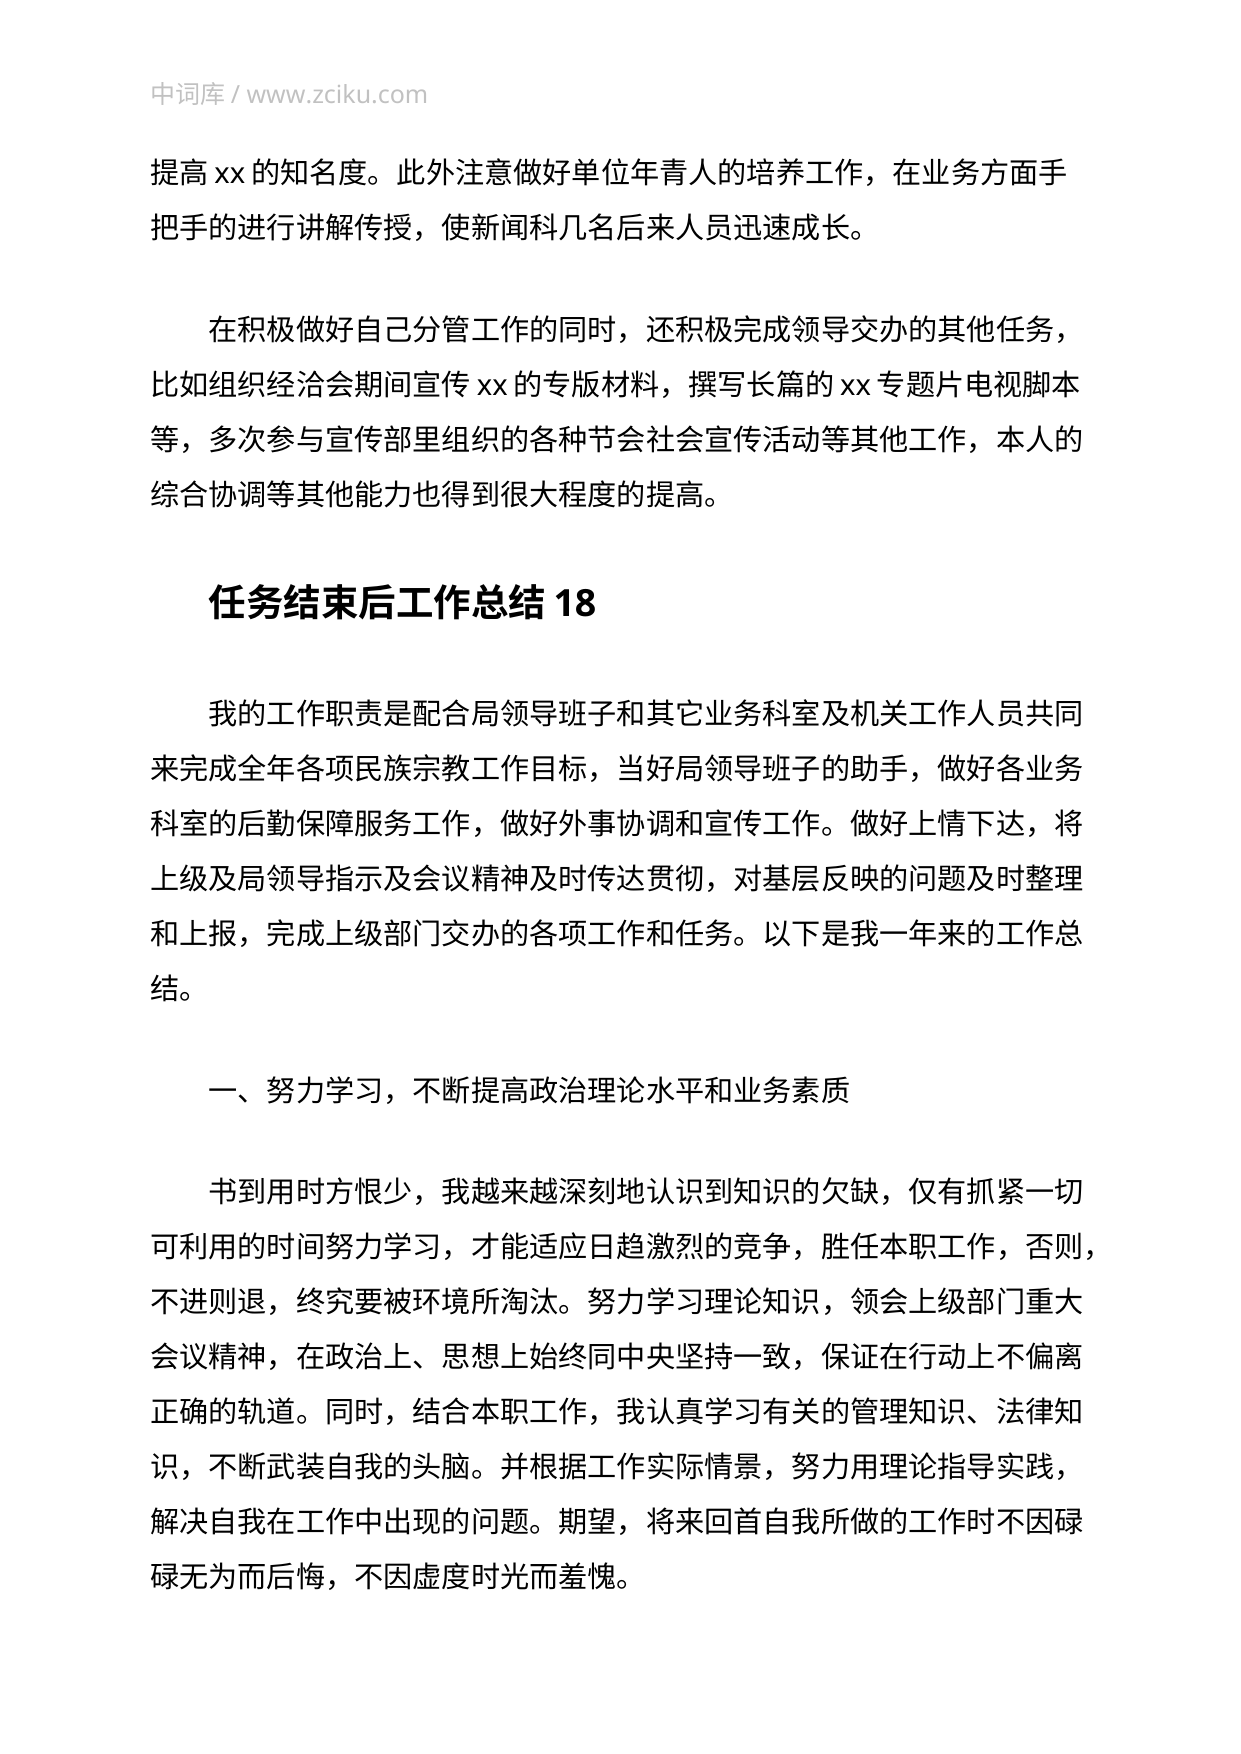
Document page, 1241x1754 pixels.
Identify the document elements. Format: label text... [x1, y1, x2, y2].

text 任务结束后工作总结18 [150, 573, 1090, 628]
text 一、努力学习，不断提高政治理论水平和业务素质 [150, 1067, 1090, 1109]
text 书到用时方恨少，我越来越深刻地认识到知识的欠缺，仅有抓紧一切可利用的时间努力学习，才能适应日趋激烈的竞争，胜任本职工作，否则，不进则退，终究要被环境所淘汰。努力学习理论知识，领会上级部门重大会议精神，在政治上、思想上始终同中央坚持一致，保证在行动上不偏离正确的轨道。同时，结合本职工作，我认真学习有关的管理知识、法律知识，不断武装自我的头脑。并根据工作实际情景，努力用理论指导实践，解决自我在工作中出现的问题。期望，将来回首自我所做的工作时不因碌碌无为而后悔，不因虚度时光而羞愧。 [150, 1169, 1090, 1596]
text 在积极做好自己分管工作的同时，还积极完成领导交办的其他任务，比如组织经洽会期间宣传xx的专版材料，撰写长篇的xx专题片电视脚本等，多次参与宣传部里组织的各种节会社会宣传活动等其他工作，本人的综合协调等其他能力也得到很大程度的提高。 [150, 307, 1090, 514]
text 我的工作职责是配合局领导班子和其它业务科室及机关工作人员共同来完成全年各项民族宗教工作目标，当好局领导班子的助手，做好各业务科室的后勤保障服务工作，做好外事协调和宣传工作。做好上情下达，将上级及局领导指示及会议精神及时传达贯彻，对基层反映的问题及时整理和上报，完成上级部门交办的各项工作和任务。以下是我一年来的工作总结。 [150, 691, 1090, 1008]
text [150, 150, 1090, 247]
